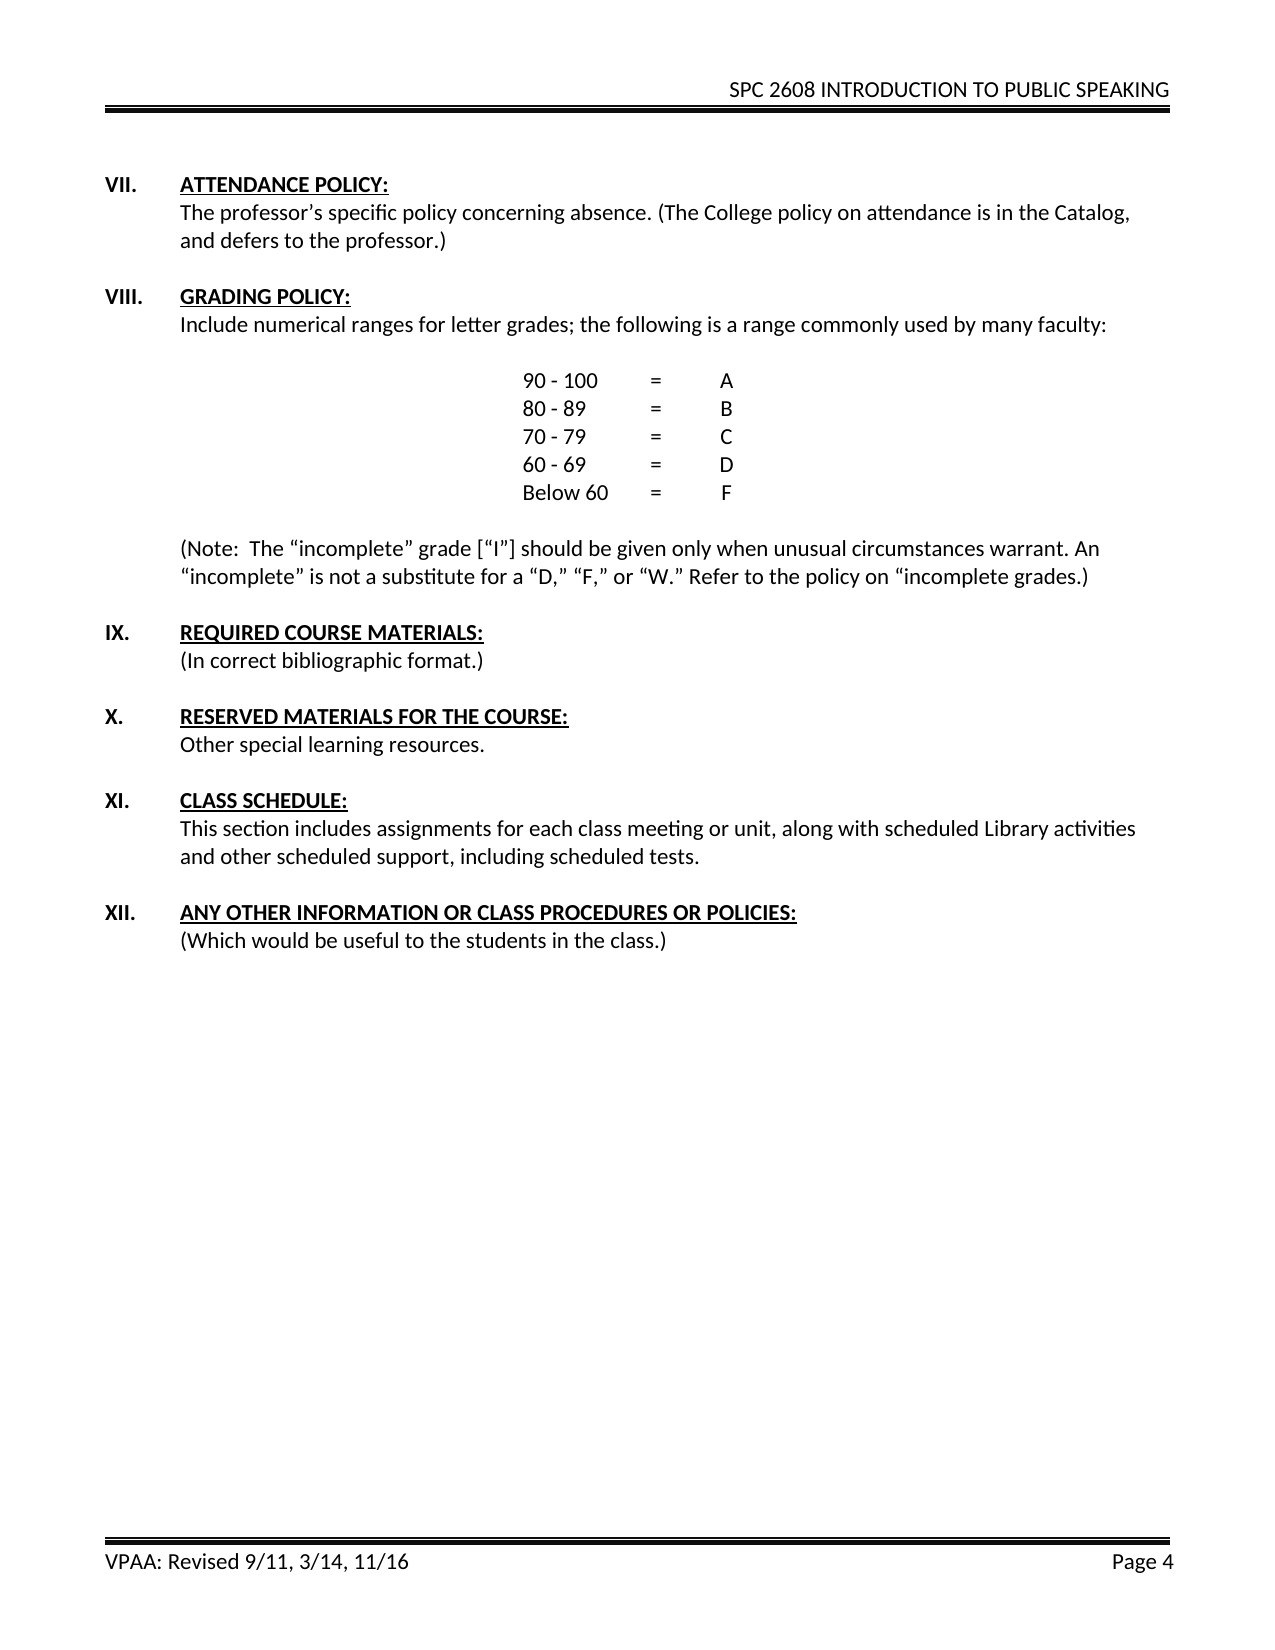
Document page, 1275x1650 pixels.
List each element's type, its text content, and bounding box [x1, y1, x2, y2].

text Include numerical ranges for letter grades; the following is a range commonly used by many faculty: [180, 310, 1170, 338]
table_cell D [689, 450, 764, 478]
table_cell = [623, 450, 689, 478]
table_header = [623, 366, 689, 394]
table_cell B [689, 394, 764, 422]
table_cell 60 - 69 [511, 450, 623, 478]
list CLASS SCHEDULE: [105, 786, 1170, 814]
text The professor’s specific policy concerning absence. (The College policy on attendance is in the Catalog, and defers to the professor.) [180, 198, 1170, 254]
table_cell = [623, 478, 689, 506]
text (In correct bibliographic format.) [180, 646, 1170, 674]
list ANY OTHER INFORMATION OR CLASS PROCEDURES OR POLICIES: [105, 898, 1170, 926]
text (Which would be useful to the students in the class.) [180, 926, 1170, 954]
table_cell F [689, 478, 764, 506]
table_cell = [623, 422, 689, 450]
table_cell C [689, 422, 764, 450]
text Other special learning resources. [180, 730, 1170, 758]
text This section includes assignments for each class meeting or unit, along with scheduled Library activities and other scheduled support, including scheduled tests. [180, 814, 1170, 870]
list ATTENDANCE POLICY: [105, 170, 1170, 198]
table_cell 70 - 79 [511, 422, 623, 450]
list REQUIRED COURSE MATERIALS: [105, 618, 1170, 646]
table_cell = [623, 394, 689, 422]
table_header A [689, 366, 764, 394]
table_cell 80 - 89 [511, 394, 623, 422]
table_header 90 - 100 [511, 366, 623, 394]
table_cell Below 60 [511, 478, 623, 506]
text (Note: The “incomplete” grade [“I”] should be given only when unusual circumstances warrant. An “incomplete” is not a substitute for a “D,” “F,” or “W.” Refer to the policy on “incomplete grades.) [180, 534, 1170, 590]
list RESERVED MATERIALS FOR THE COURSE: [105, 702, 1170, 730]
list GRADING POLICY: [105, 282, 1170, 310]
